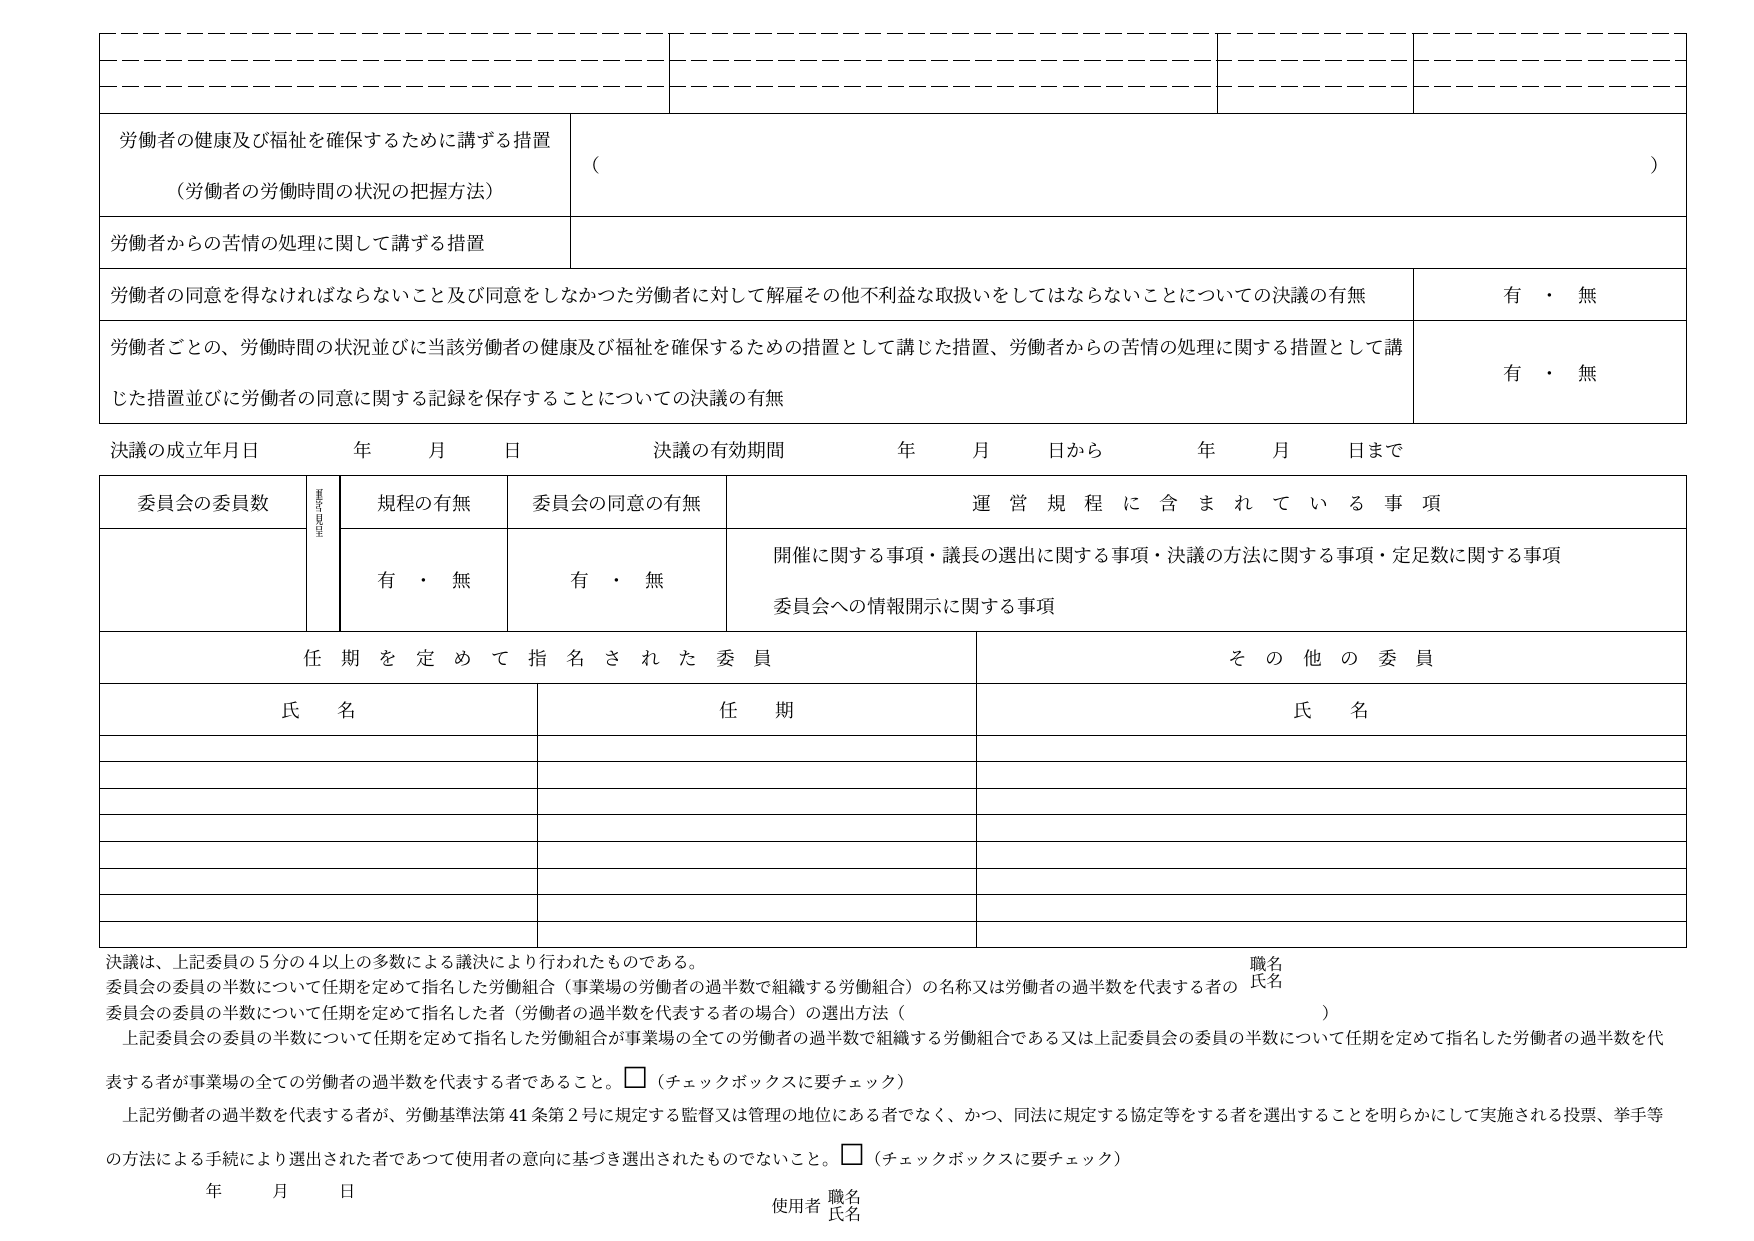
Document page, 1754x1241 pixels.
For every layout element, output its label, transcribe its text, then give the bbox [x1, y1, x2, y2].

table_cell [100, 895, 537, 921]
table_cell [571, 217, 1686, 268]
table_cell 有 ・ 無 [1414, 321, 1686, 423]
table_cell [100, 922, 537, 947]
table_cell [538, 895, 976, 921]
table_cell [100, 736, 537, 761]
table_cell 有 ・ 無 [341, 529, 507, 631]
text 上記労働者の過半数を代表する者が、労働基準法第41条第２号に規定する監督又は管理の地位にある者でなく、かつ、同法に規定する協定等をする者を選出することを明らかにして実施される投票、挙手等の方法による手続により選出された者であつて使用者の意向に基づき選出されたものでないこと。☐（チェックボックスに要チェック） [105, 1101, 1665, 1178]
table_cell [1218, 33, 1413, 60]
text 年 月 日 [89, 1178, 1665, 1203]
table_cell 委員会の同意の有無 [508, 476, 726, 527]
table_cell [670, 86, 1217, 113]
table_cell [100, 529, 306, 631]
table_cell 開催に関する事項・議長の選出に関する事項・決議の方法に関する事項・定足数に関する事項 委員会への情報開示に関する事項 [727, 529, 1686, 631]
table_cell （ ） [571, 114, 1686, 216]
table_cell 規程の有無 [341, 476, 507, 527]
table_cell 氏 名 [977, 684, 1686, 735]
table_cell 氏 名 [100, 684, 537, 735]
table_cell [670, 33, 1217, 60]
table_cell [538, 789, 976, 814]
text 上記委員会の委員の半数について任期を定めて指名した労働組合が事業場の全ての労働者の過半数で組織する労働組合である又は上記委員会の委員の半数について任期を定めて指名した労働者の過半数を代表する者が事業場の全ての労働者の過半数を代表する者であること。☐（チェックボックスに要チェック） [105, 1025, 1665, 1101]
table_cell [538, 762, 976, 788]
table_cell [1414, 33, 1686, 60]
table_cell 運 営 規 程 に 含 ま れ て い る 事 項 [727, 476, 1686, 527]
table_cell [538, 736, 976, 761]
table_cell [977, 895, 1686, 921]
table_cell [1218, 86, 1413, 113]
table_cell [1218, 60, 1413, 86]
table_cell [100, 842, 537, 867]
table_cell [100, 815, 537, 841]
table_cell 有 ・ 無 [1414, 269, 1686, 320]
table_cell [100, 762, 537, 788]
table_cell [538, 922, 976, 947]
table_cell [100, 60, 669, 86]
table_cell [977, 815, 1686, 841]
text 委員会の委員の半数について任期を定めて指名した者（労働者の過半数を代表する者の場合）の選出方法（ ） [89, 999, 1665, 1025]
table_cell 任 期 [538, 684, 976, 735]
table_cell 労働者の同意を得なければならないこと及び同意をしなかつた労働者に対して解雇その他不利益な取扱いをしてはならないことについての決議の有無 [100, 269, 1413, 320]
table_cell [100, 869, 537, 894]
table_cell [100, 789, 537, 814]
table_cell 任 期 を 定 め て 指 名 さ れ た 委 員 [100, 632, 976, 683]
table_cell 労働者の健康及び福祉を確保するために講ずる措置 （労働者の労働時間の状況の把握方法） [100, 114, 570, 216]
table_cell [977, 869, 1686, 894]
table_cell 決議の成立年月日 年 月 日 決議の有効期間 年 月 日から 年 月 日まで [100, 424, 1686, 475]
table_cell 労働者ごとの、労働時間の状況並びに当該労働者の健康及び福祉を確保するための措置として講じた措置、労働者からの苦情の処理に関する措置として講じた措置並びに労働者の同意に関する記録を保存することについての決議の有無 [100, 321, 1413, 423]
table_cell [977, 736, 1686, 761]
table_cell [977, 789, 1686, 814]
table_cell [1414, 86, 1686, 113]
text 決議は、上記委員の５分の４以上の多数による議決により行われたものである。 [89, 948, 1665, 974]
text 委員会の委員の半数について任期を定めて指名した労働組合（事業場の労働者の過半数で組織する労働組合）の名称又は労働者の過半数を代表する者の [89, 974, 1665, 999]
table_cell 委員会の委員数 [100, 476, 306, 527]
table_cell 労働者からの苦情の処理に関して講ずる措置 [100, 217, 570, 268]
table_cell [977, 842, 1686, 867]
table_cell [538, 842, 976, 867]
table_cell [1414, 60, 1686, 86]
table_cell [538, 815, 976, 841]
table_cell 有 ・ 無 [508, 529, 726, 631]
table_cell [100, 86, 669, 113]
table_cell [977, 762, 1686, 788]
table_cell [670, 60, 1217, 86]
table_cell そ の 他 の 委 員 [977, 632, 1686, 683]
table_cell [100, 33, 669, 60]
table_cell [977, 922, 1686, 947]
table_cell 運営規程 [307, 476, 339, 631]
table_cell [538, 869, 976, 894]
